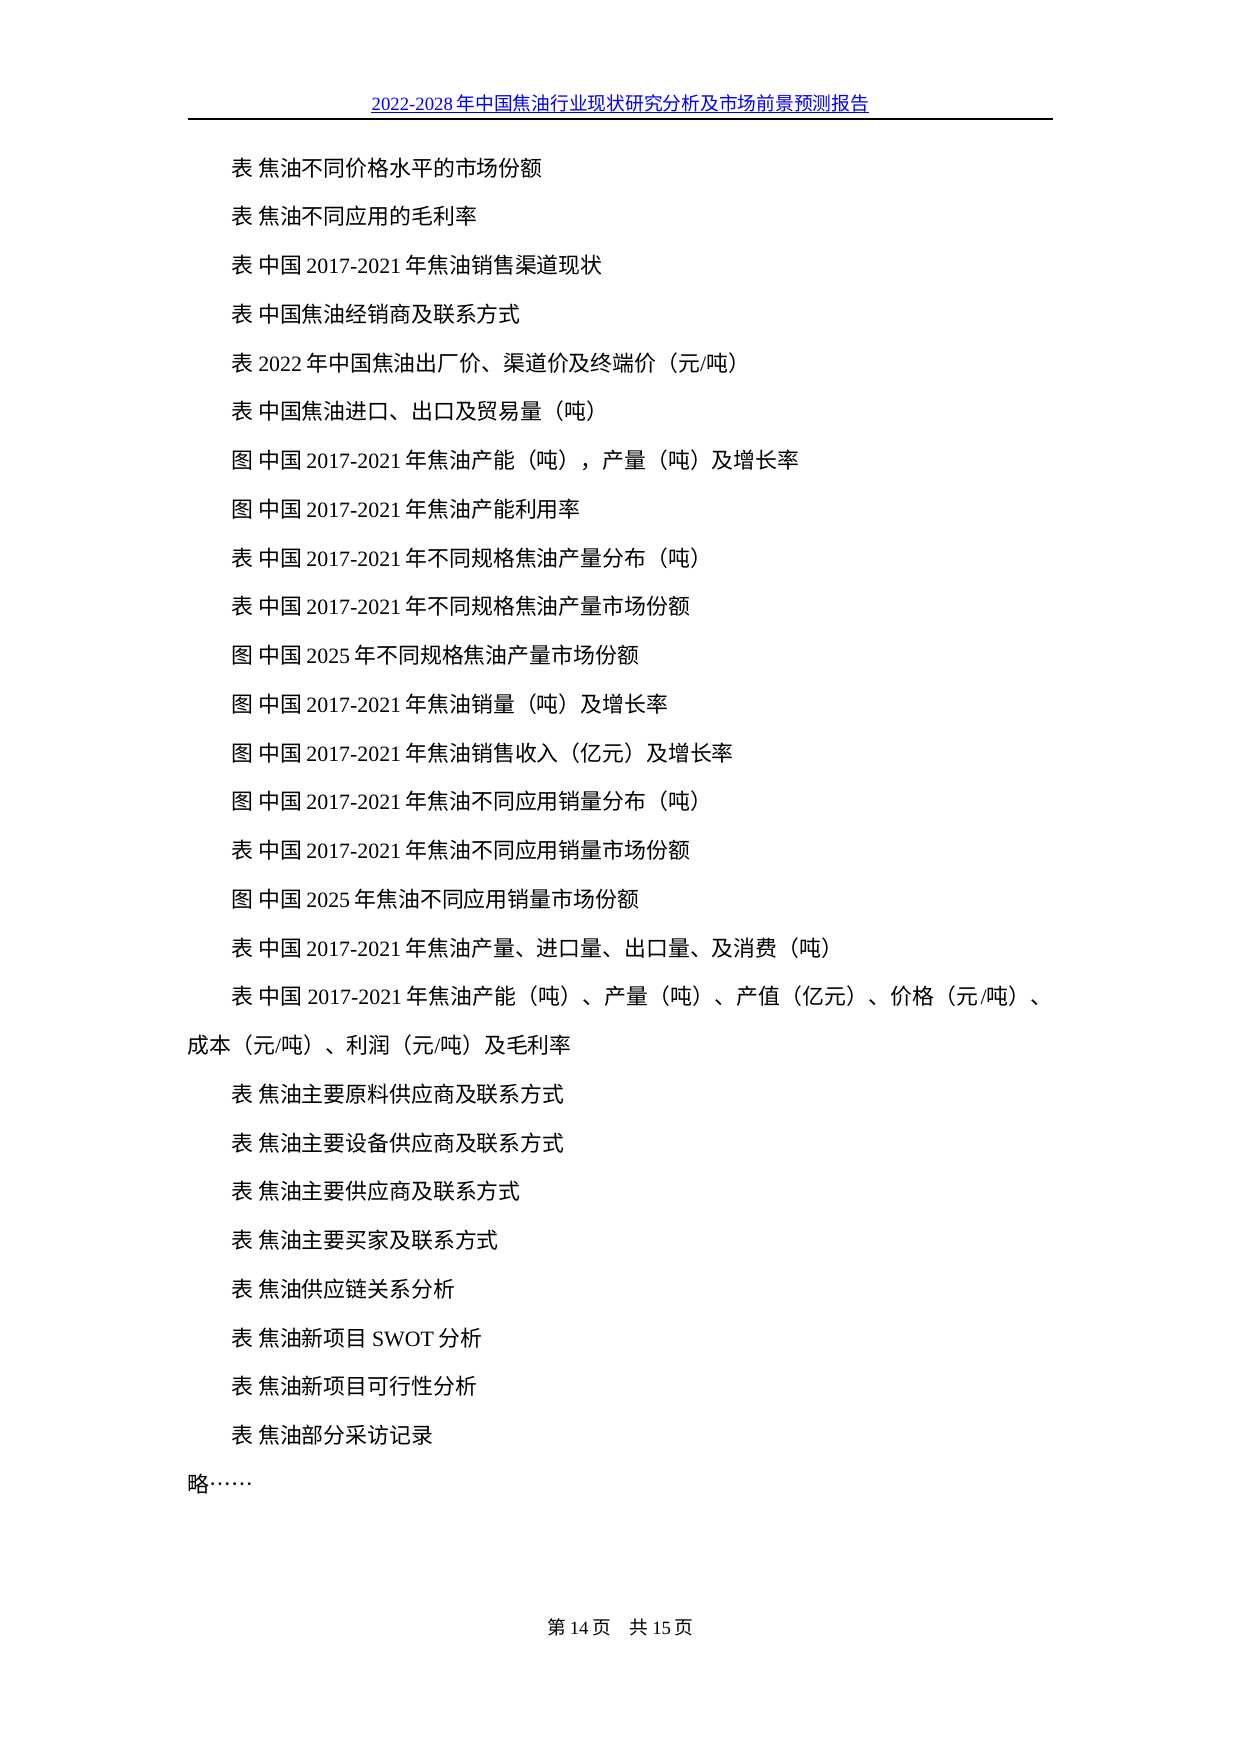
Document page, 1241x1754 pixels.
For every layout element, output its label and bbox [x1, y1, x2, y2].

text [187, 150, 1053, 1499]
